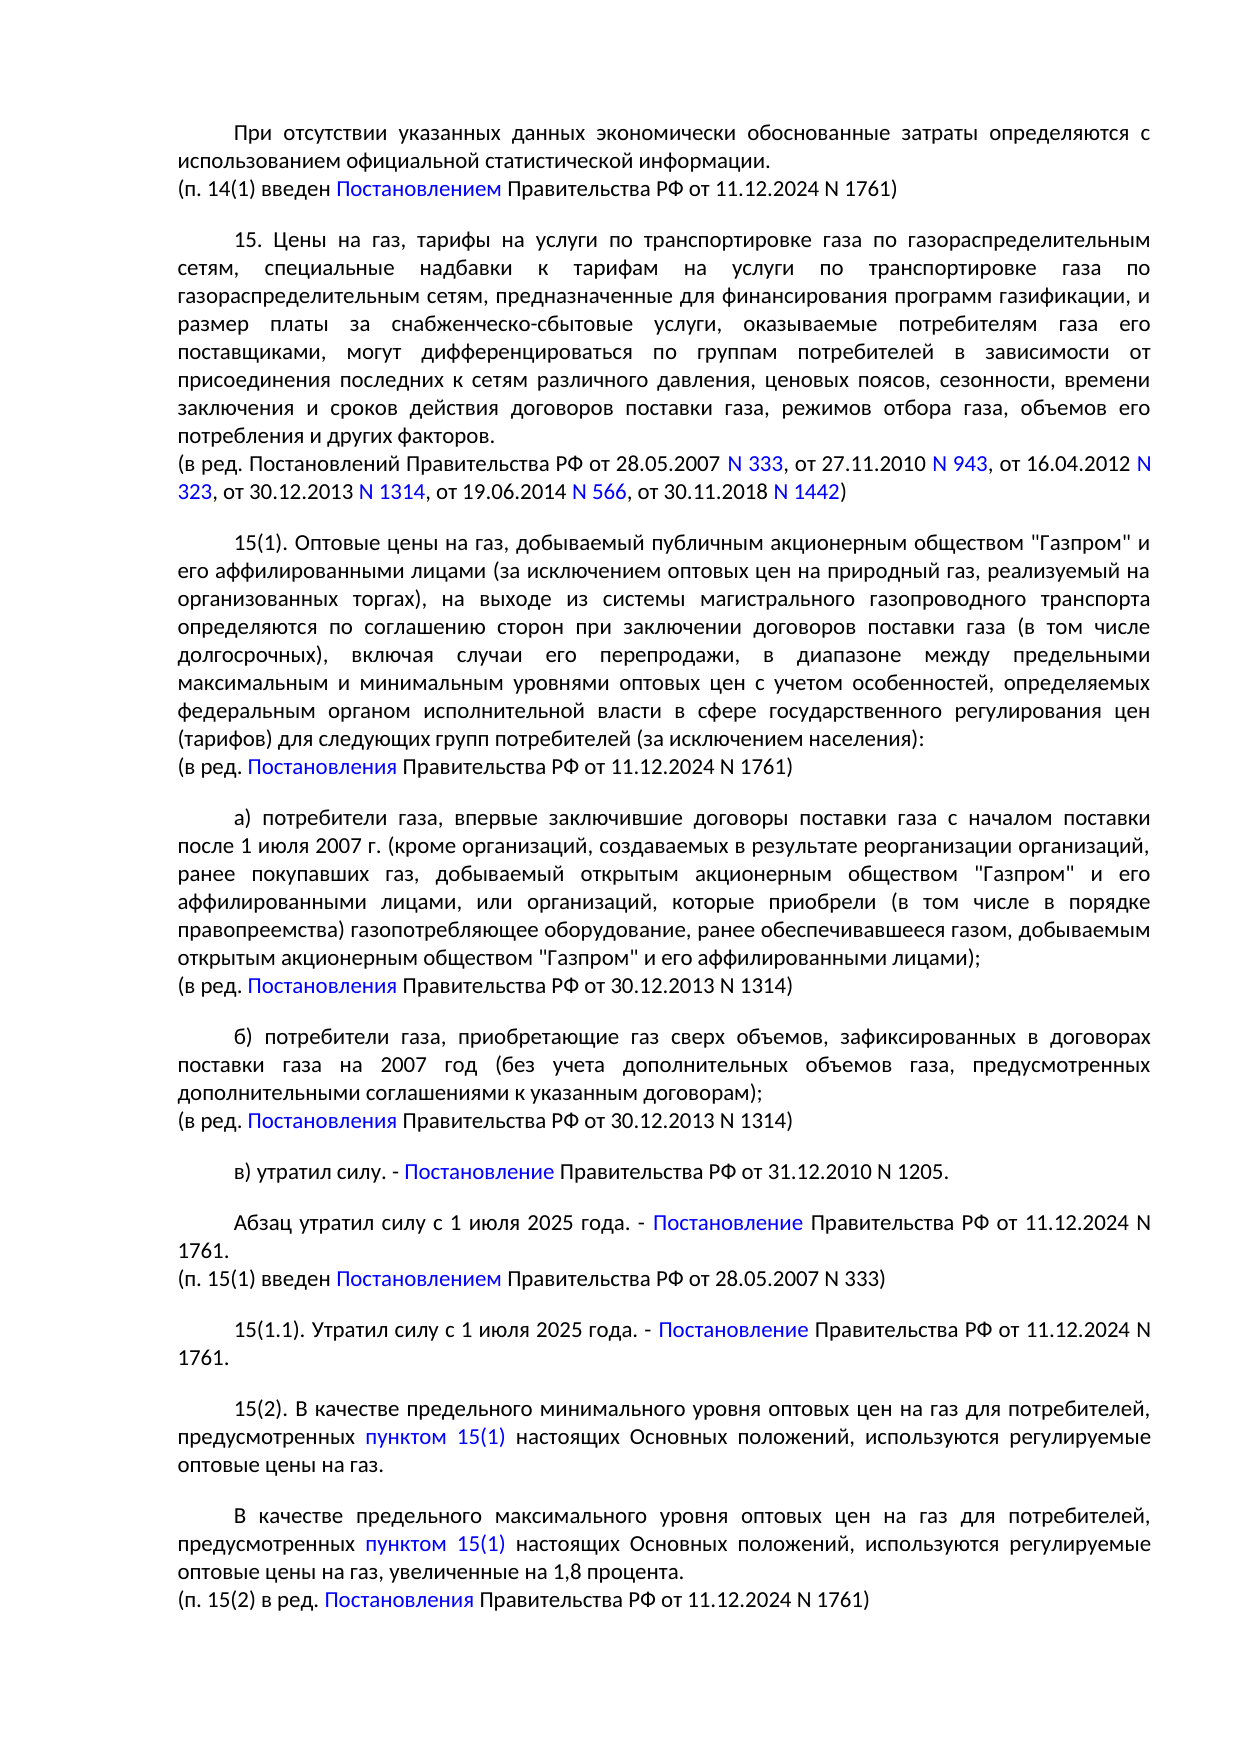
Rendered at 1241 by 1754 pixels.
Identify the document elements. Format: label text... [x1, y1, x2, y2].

text 15. Цены на газ, тарифы на услуги по транспортировке газа по газораспределительным сетям, специальные надбавки к тарифам на услуги по транспортировке газа по газораспределительным сетям, предназначенные для финансирования программ газификации, и размер платы за снабженческо-сбытовые услуги, оказываемые потребителям газа его поставщиками, могут дифференцироваться по группам потребителей в зависимости от присоединения последних к сетям различного давления, ценовых поясов, сезонности, времени заключения и сроков действия договоров поставки газа, режимов отбора газа, объемов его потребления и других факторов. [177, 225, 1152, 449]
text (в ред. Постановления Правительства РФ от 30.12.2013 N 1314) [177, 971, 1152, 999]
text 15(2). В качестве предельного минимального уровня оптовых цен на газ для потребителей, предусмотренных пунктом 15(1) настоящих Основных положений, используются регулируемые оптовые цены на газ. [177, 1394, 1152, 1478]
text (в ред. Постановления Правительства РФ от 30.12.2013 N 1314) [177, 1106, 1152, 1134]
text (в ред. Постановления Правительства РФ от 11.12.2024 N 1761) [177, 752, 1152, 780]
text (в ред. Постановлений Правительства РФ от 28.05.2007 N 333, от 27.11.2010 N 943, от 16.04.2012 N 323, от 30.12.2013 N 1314, от 19.06.2014 N 566, от 30.11.2018 N 1442) [177, 449, 1152, 505]
text 15(1). Оптовые цены на газ, добываемый публичным акционерным обществом "Газпром" и его аффилированными лицами (за исключением оптовых цен на природный газ, реализуемый на организованных торгах), на выходе из системы магистрального газопроводного транспорта определяются по соглашению сторон при заключении договоров поставки газа (в том числе долгосрочных), включая случаи его перепродажи, в диапазоне между предельными максимальным и минимальным уровнями оптовых цен с учетом особенностей, определяемых федеральным органом исполнительной власти в сфере государственного регулирования цен (тарифов) для следующих групп потребителей (за исключением населения): [177, 528, 1152, 752]
text (п. 15(2) в ред. Постановления Правительства РФ от 11.12.2024 N 1761) [177, 1585, 1152, 1613]
text 15(1.1). Утратил силу с 1 июля 2025 года. - Постановление Правительства РФ от 11.12.2024 N 1761. [177, 1315, 1152, 1371]
text в) утратил силу. - Постановление Правительства РФ от 31.12.2010 N 1205. [177, 1157, 1152, 1185]
text При отсутствии указанных данных экономически обоснованные затраты определяются с использованием официальной статистической информации. [177, 118, 1152, 174]
text (п. 14(1) введен Постановлением Правительства РФ от 11.12.2024 N 1761) [177, 174, 1152, 202]
text (п. 15(1) введен Постановлением Правительства РФ от 28.05.2007 N 333) [177, 1264, 1152, 1292]
text а) потребители газа, впервые заключившие договоры поставки газа с началом поставки после 1 июля 2007 г. (кроме организаций, создаваемых в результате реорганизации организаций, ранее покупавших газ, добываемый открытым акционерным обществом "Газпром" и его аффилированными лицами, или организаций, которые приобрели (в том числе в порядке правопреемства) газопотребляющее оборудование, ранее обеспечивавшееся газом, добываемым открытым акционерным обществом "Газпром" и его аффилированными лицами); [177, 803, 1152, 971]
text В качестве предельного максимального уровня оптовых цен на газ для потребителей, предусмотренных пунктом 15(1) настоящих Основных положений, используются регулируемые оптовые цены на газ, увеличенные на 1,8 процента. [177, 1501, 1152, 1585]
text Абзац утратил силу с 1 июля 2025 года. - Постановление Правительства РФ от 11.12.2024 N 1761. [177, 1208, 1152, 1264]
text б) потребители газа, приобретающие газ сверх объемов, зафиксированных в договорах поставки газа на 2007 год (без учета дополнительных объемов газа, предусмотренных дополнительными соглашениями к указанным договорам); [177, 1022, 1152, 1106]
